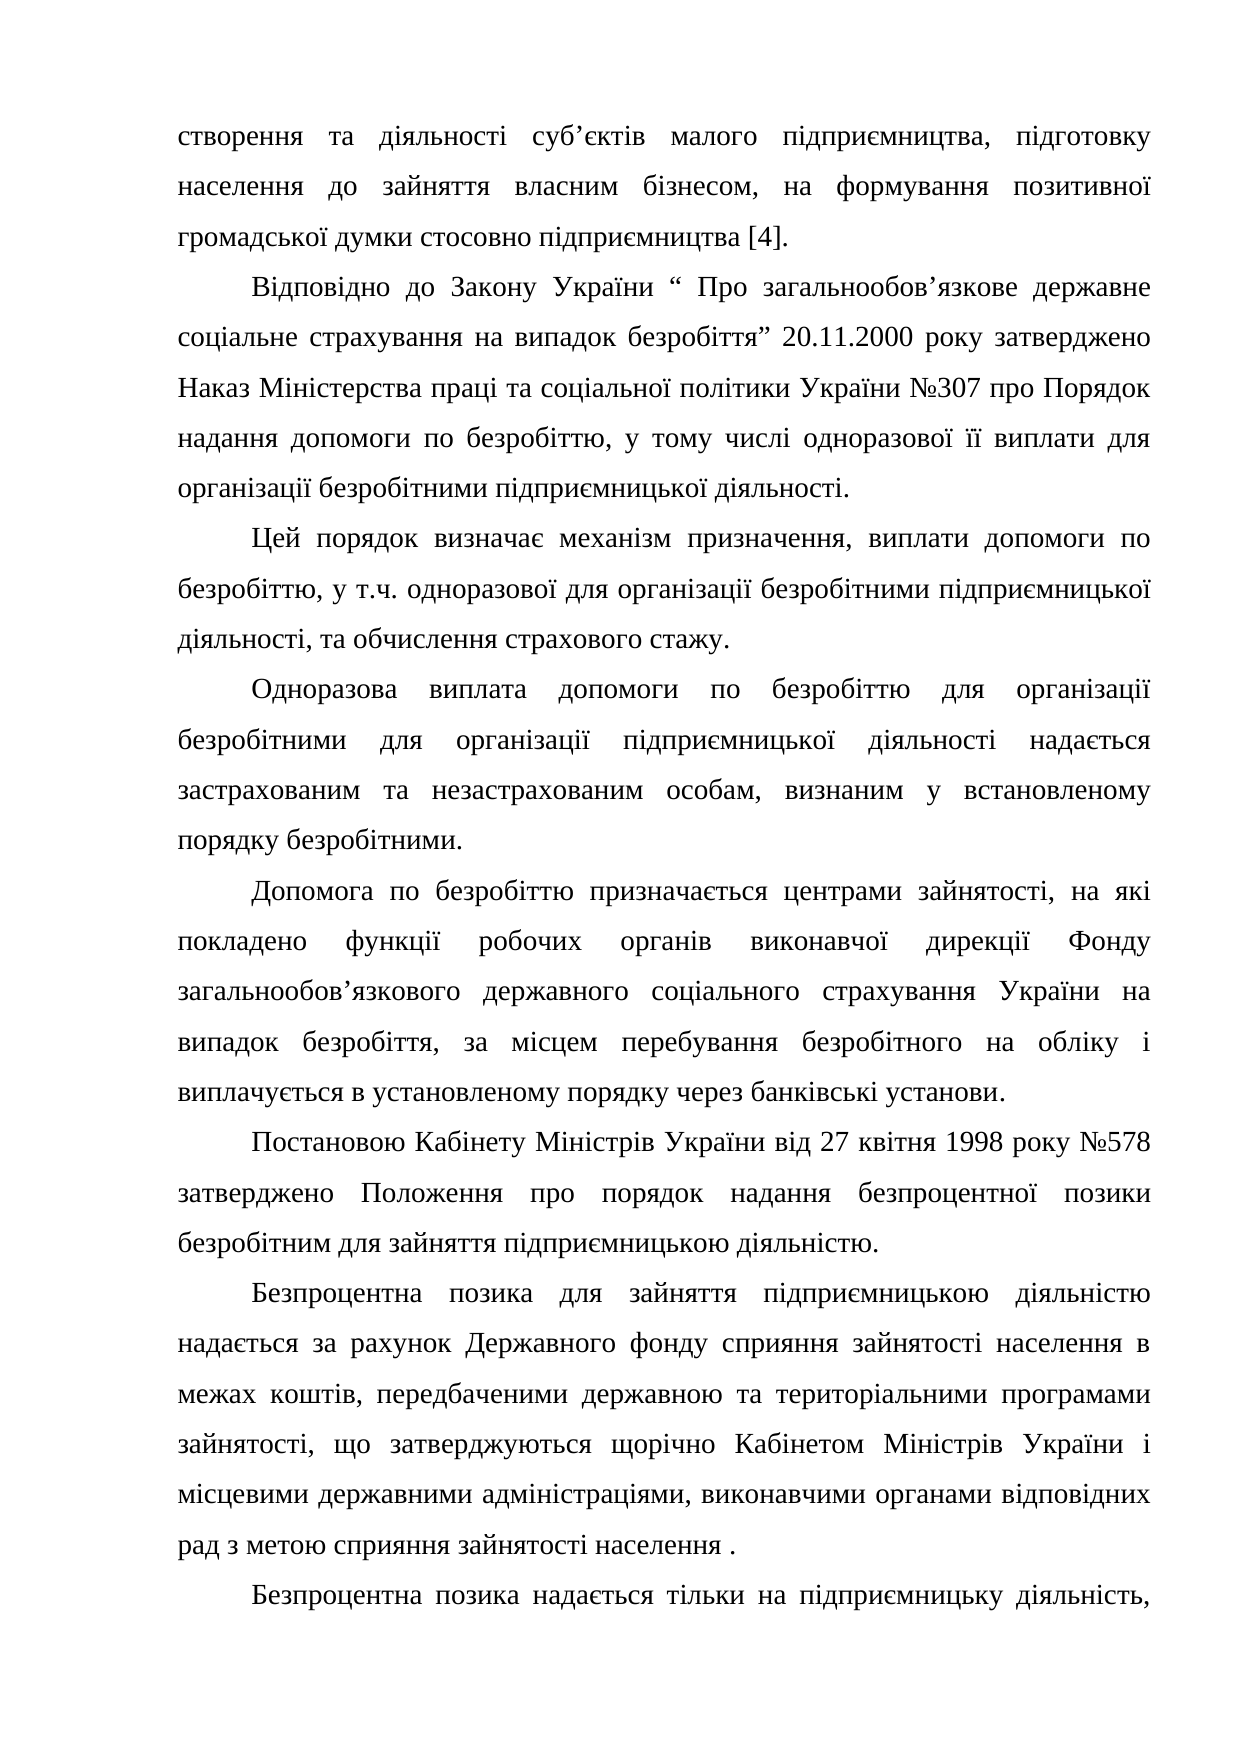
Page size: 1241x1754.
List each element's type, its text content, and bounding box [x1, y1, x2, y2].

text Одноразова виплата допомоги по безробіттю для організації безробітними для організації підприємницької діяльності надається застрахованим та незастрахованим особам, визнаним у встановленому порядку безробітними. [177, 672, 1152, 856]
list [177, 118, 1152, 252]
text Цей порядок визначає механізм призначення, виплати допомоги по безробіттю, у т.ч. одноразової для організації безробітними підприємницької діяльності, та обчислення страхового стажу. [177, 521, 1152, 655]
text Допомога по безробіттю призначається центрами зайнятості, на які покладено функції робочих органів виконавчої дирекції Фонду загальнообов’язкового державного соціального страхування України на випадок безробіття, за місцем перебування безробітного на обліку і виплачується в установленому порядку через банківські установи. [177, 873, 1152, 1108]
text Безпроцентна позика для зайняття підприємницькою діяльністю надається за рахунок Державного фонду сприяння зайнятості населення в межах коштів, передбаченими державною та територіальними програмами зайнятості, що затверджуються щорічно Кабінетом Міністрів України і місцевими державними адміністраціями, виконавчими органами відповідних рад з метою сприяння зайнятості населення . [177, 1275, 1152, 1560]
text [177, 1577, 1152, 1611]
text Відповідно до Закону України “ Про загальнообов’язкове державне соціальне страхування на випадок безробіття” 20.11.2000 року затверджено Наказ Міністерства праці та соціальної політики України №307 про Порядок надання допомоги по безробіттю, у тому числі одноразової її виплати для організації безробітними підприємницької діяльності. [177, 269, 1152, 504]
text Постановою Кабінету Міністрів України від 27 квітня 1998 року №578 затверджено Положення про порядок надання безпроцентної позики безробітним для зайняття підприємницькою діяльністю. [177, 1124, 1152, 1258]
